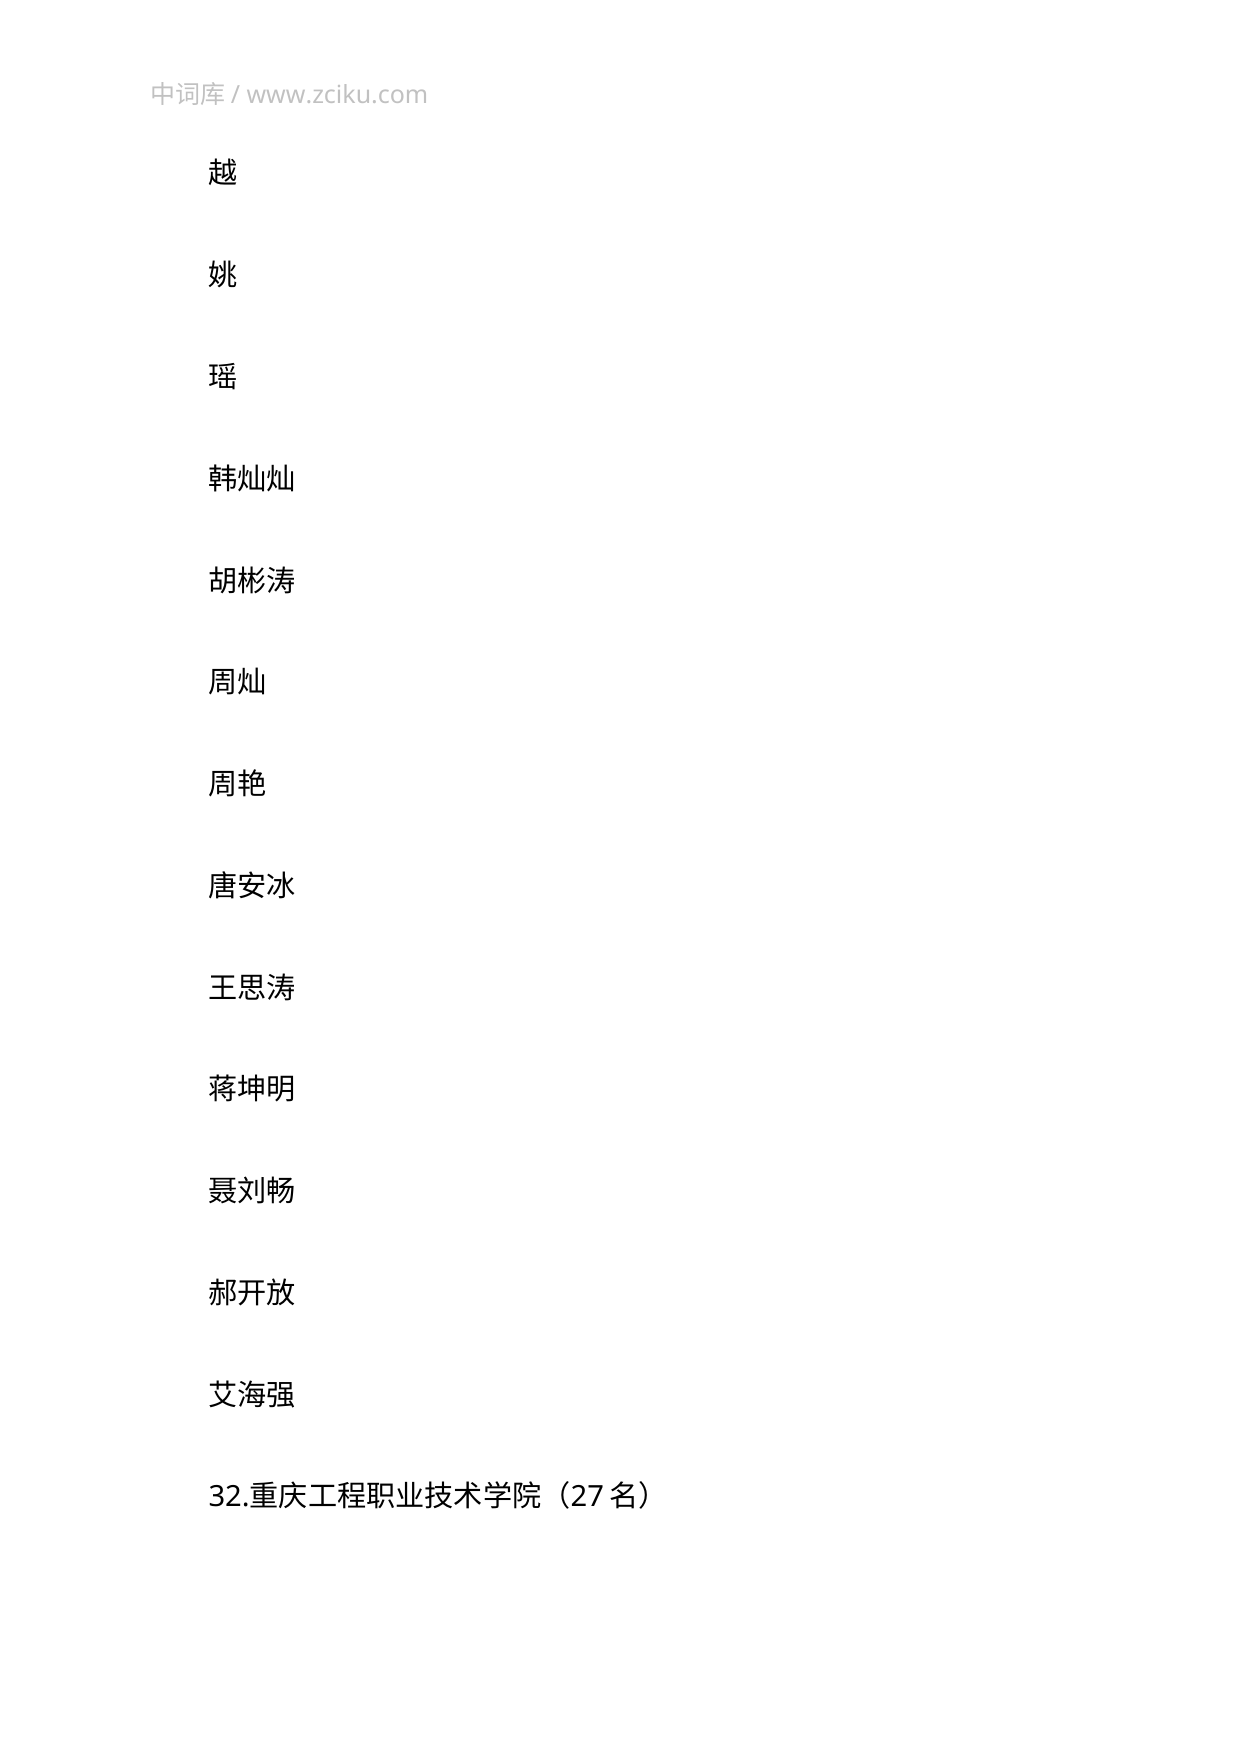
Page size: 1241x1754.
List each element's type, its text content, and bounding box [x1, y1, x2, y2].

text 聂刘畅 [150, 1168, 1090, 1210]
text 瑶 [150, 353, 1090, 396]
text 越 [150, 150, 1090, 192]
text 周灿 [150, 659, 1090, 701]
text 蒋坤明 [150, 1066, 1090, 1108]
text 郝开放 [150, 1269, 1090, 1312]
text 周艳 [150, 761, 1090, 803]
text 姚 [150, 252, 1090, 294]
text 胡彬涛 [150, 557, 1090, 599]
text 唐安冰 [150, 862, 1090, 905]
text 32.重庆工程职业技术学院（27名） [150, 1473, 1090, 1515]
text 王思涛 [150, 964, 1090, 1006]
text 韩灿灿 [150, 455, 1090, 498]
text 艾海强 [150, 1371, 1090, 1413]
